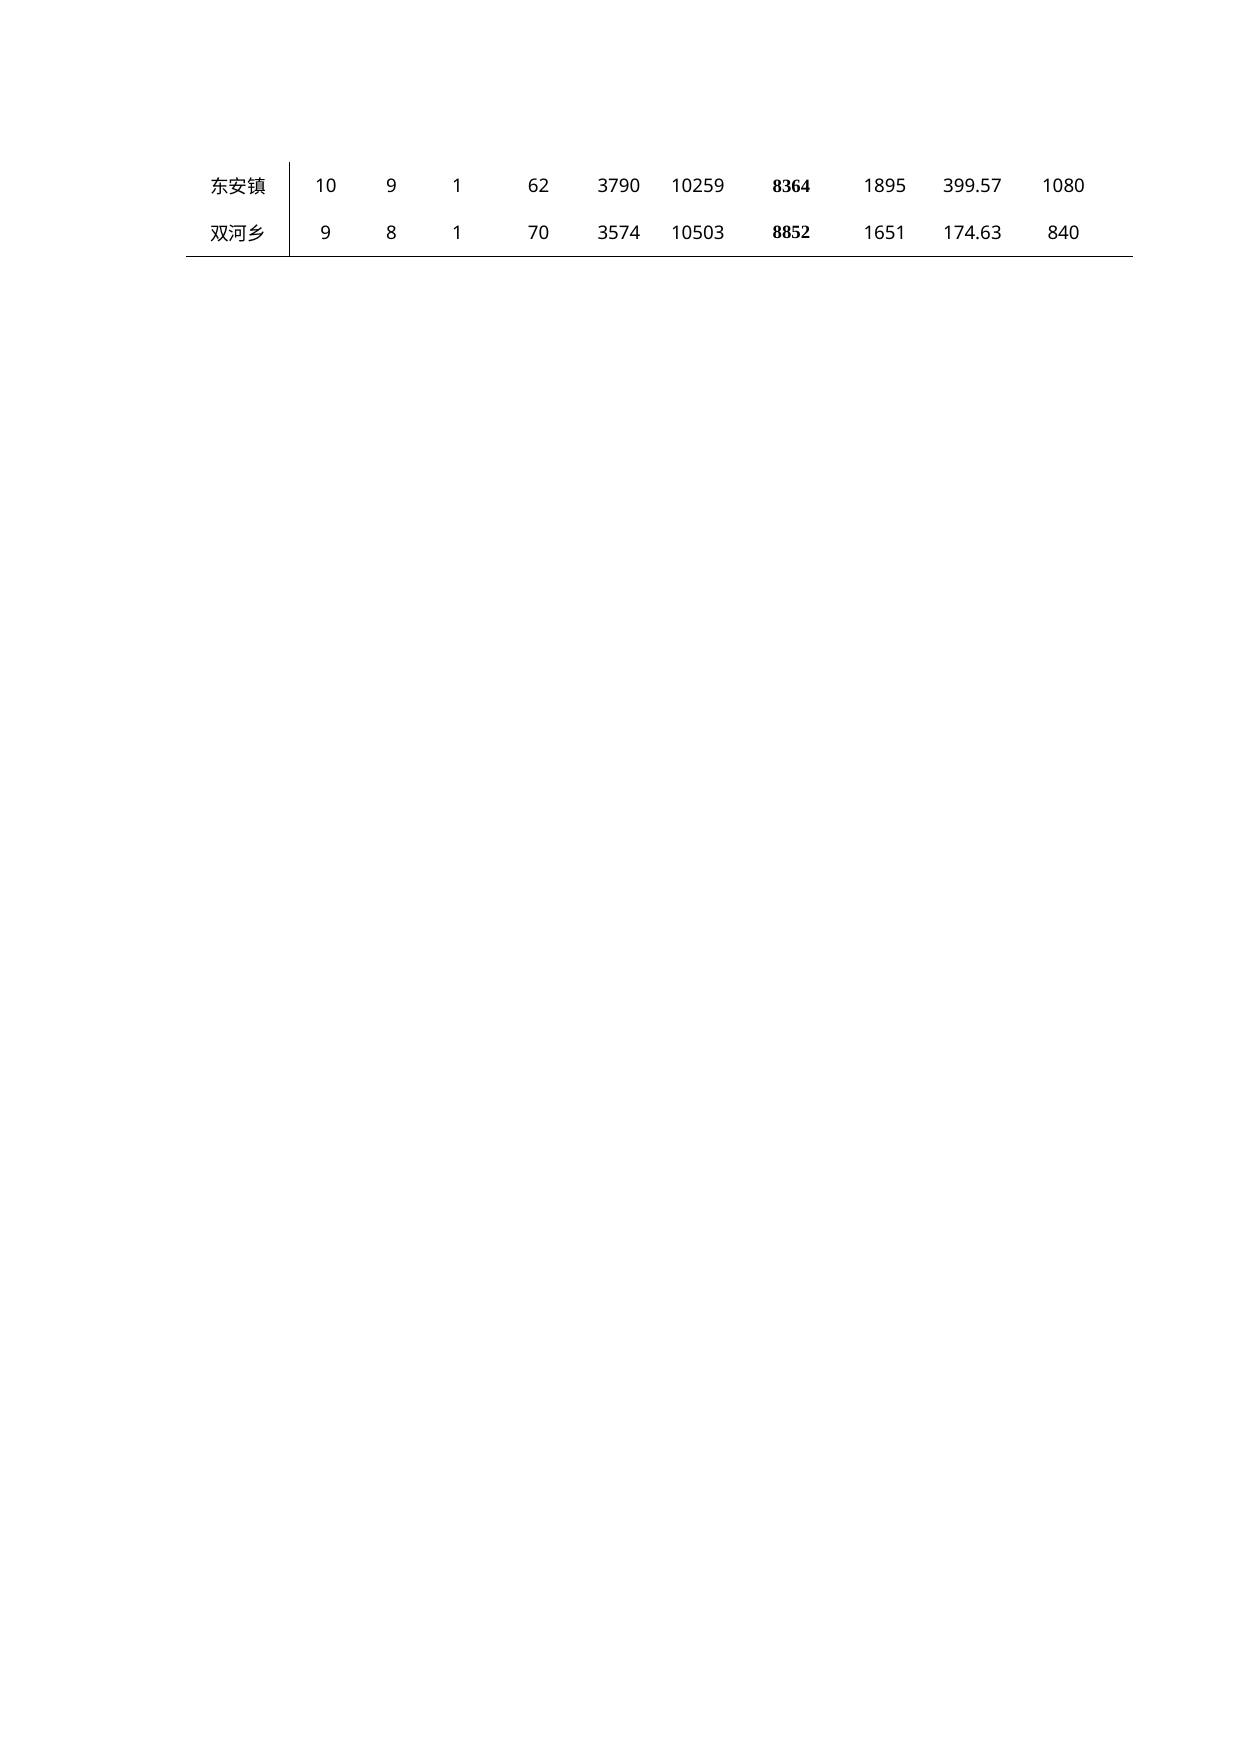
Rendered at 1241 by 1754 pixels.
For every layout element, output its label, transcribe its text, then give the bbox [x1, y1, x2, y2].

table_cell 10259 [654, 162, 741, 209]
table_cell 399.57 [929, 162, 1016, 209]
table_cell 1651 [841, 209, 928, 256]
table_cell 70 [494, 209, 583, 256]
table_cell 10 [290, 162, 362, 209]
table_cell 1895 [841, 162, 928, 209]
table_cell 双河乡 [186, 209, 289, 256]
table_cell 8852 [741, 209, 841, 256]
table_cell 10503 [654, 209, 741, 256]
table_cell 东安镇 [186, 162, 289, 209]
table_cell 174.63 [929, 209, 1016, 256]
table_cell 1 [421, 162, 493, 209]
table_cell 62 [494, 162, 583, 209]
table_cell 840 [1016, 209, 1133, 256]
table_cell 8364 [741, 162, 841, 209]
table_cell 3790 [583, 162, 654, 209]
table_cell 3574 [583, 209, 654, 256]
table_cell 1 [421, 209, 493, 256]
table_cell 8 [362, 209, 421, 256]
table_cell 9 [290, 209, 362, 256]
table_cell 9 [362, 162, 421, 209]
table_cell 1080 [1016, 162, 1133, 209]
